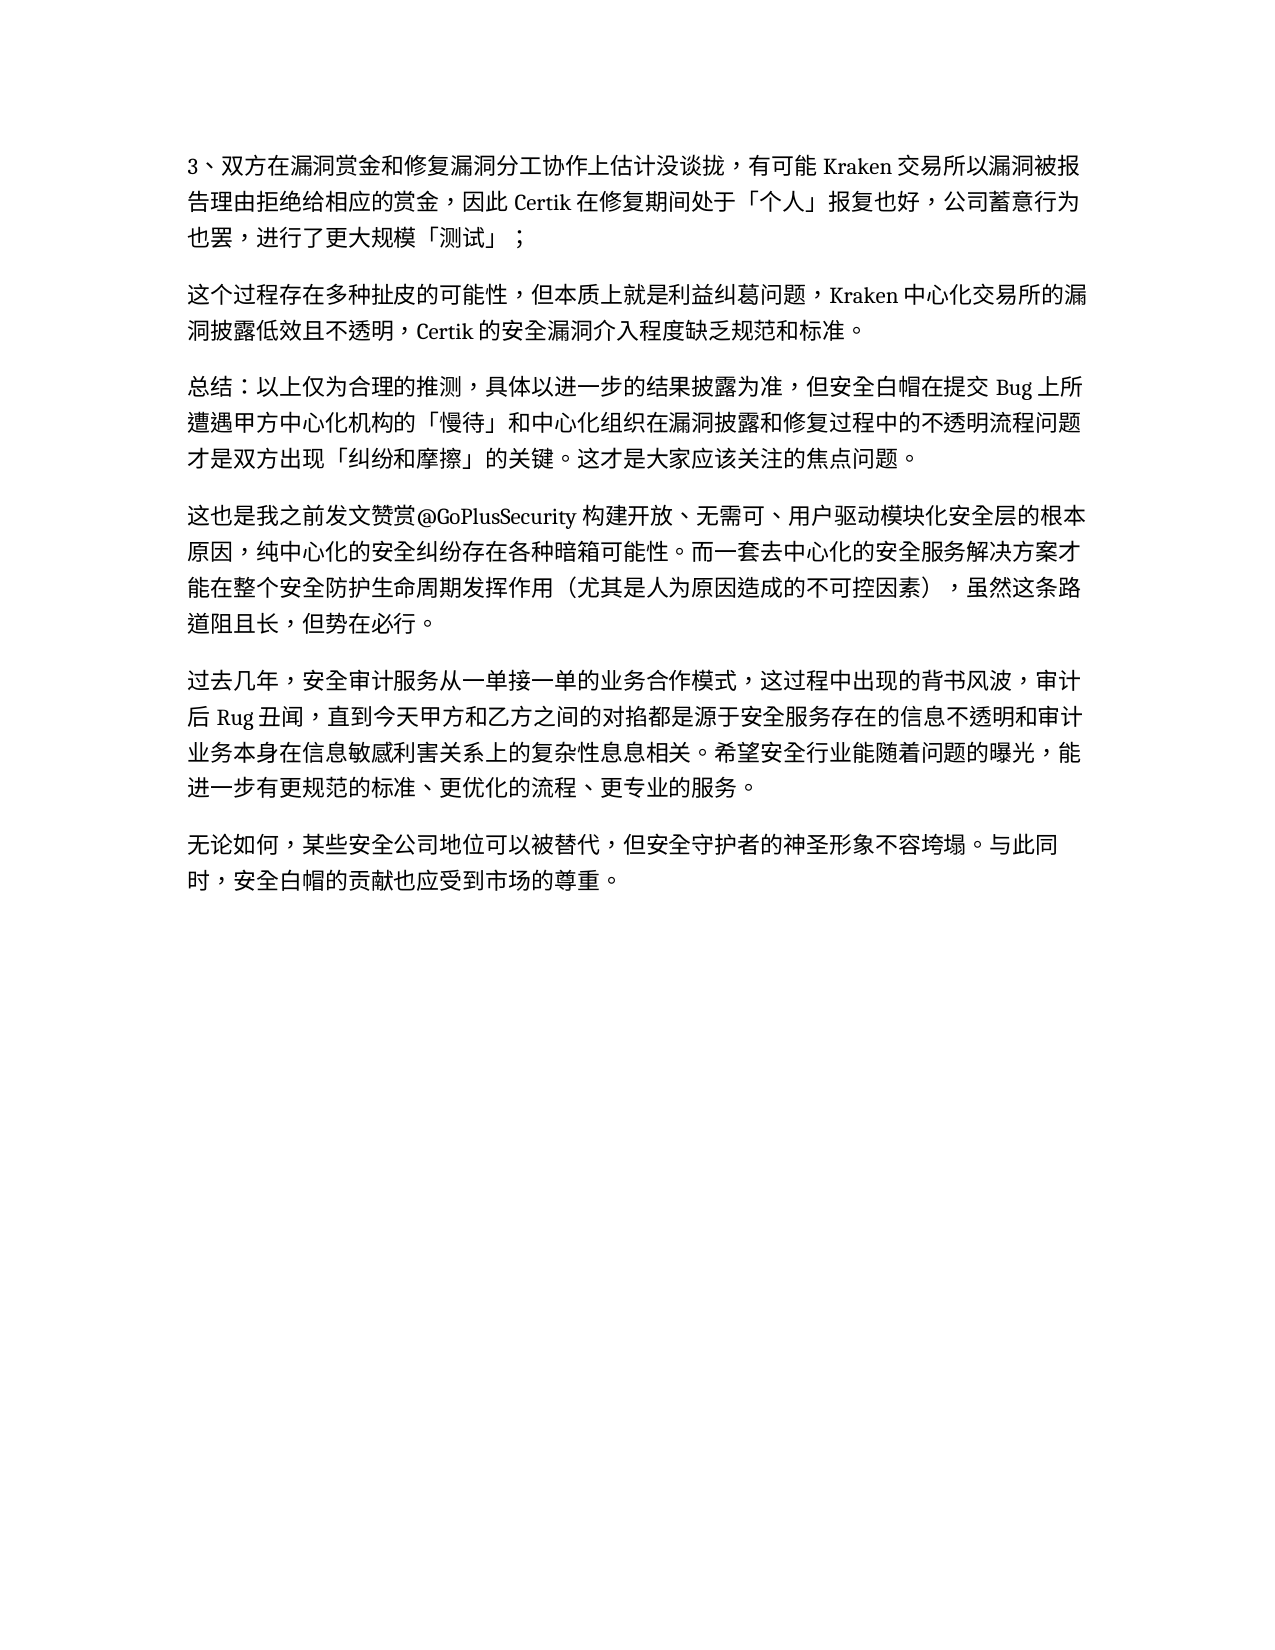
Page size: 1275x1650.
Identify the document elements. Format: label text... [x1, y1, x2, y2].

text 无论如何，某些安全公司地位可以被替代，但安全守护者的神圣形象不容垮塌。与此同时，安全白帽的贡献也应受到市场的尊重。 [187, 829, 1087, 896]
text 这也是我之前发文赞赏@GoPlusSecurity 构建开放、无需可、用户驱动模块化安全层的根本原因，纯中心化的安全纠纷存在各种暗箱可能性。而一套去中心化的安全服务解决方案才能在整个安全防护生命周期发挥作用（尤其是人为原因造成的不可控因素），虽然这条路道阻且长，但势在必行。 [187, 500, 1087, 639]
text 过去几年，安全审计服务从一单接一单的业务合作模式，这过程中出现的背书风波，审计后 Rug 丑闻，直到今天甲方和乙方之间的对掐都是源于安全服务存在的信息不透明和审计业务本身在信息敏感利害关系上的复杂性息息相关。希望安全行业能随着问题的曝光，能进一步有更规范的标准、更优化的流程、更专业的服务。 [187, 664, 1087, 804]
text 总结：以上仅为合理的推测，具体以进一步的结果披露为准，但安全白帽在提交 Bug 上所遭遇甲方中心化机构的「慢待」和中心化组织在漏洞披露和修复过程中的不透明流程问题才是双方出现「纠纷和摩擦」的关键。这才是大家应该关注的焦点问题。 [187, 371, 1087, 474]
text 3、双方在漏洞赏金和修复漏洞分工协作上估计没谈拢，有可能 Kraken 交易所以漏洞被报告理由拒绝给相应的赏金，因此 Certik 在修复期间处于「个人」报复也好，公司蓄意行为也罢，进行了更大规模「测试」； [187, 150, 1087, 253]
text 这个过程存在多种扯皮的可能性，但本质上就是利益纠葛问题，Kraken 中心化交易所的漏洞披露低效且不透明，Certik 的安全漏洞介入程度缺乏规范和标准。 [187, 279, 1087, 346]
